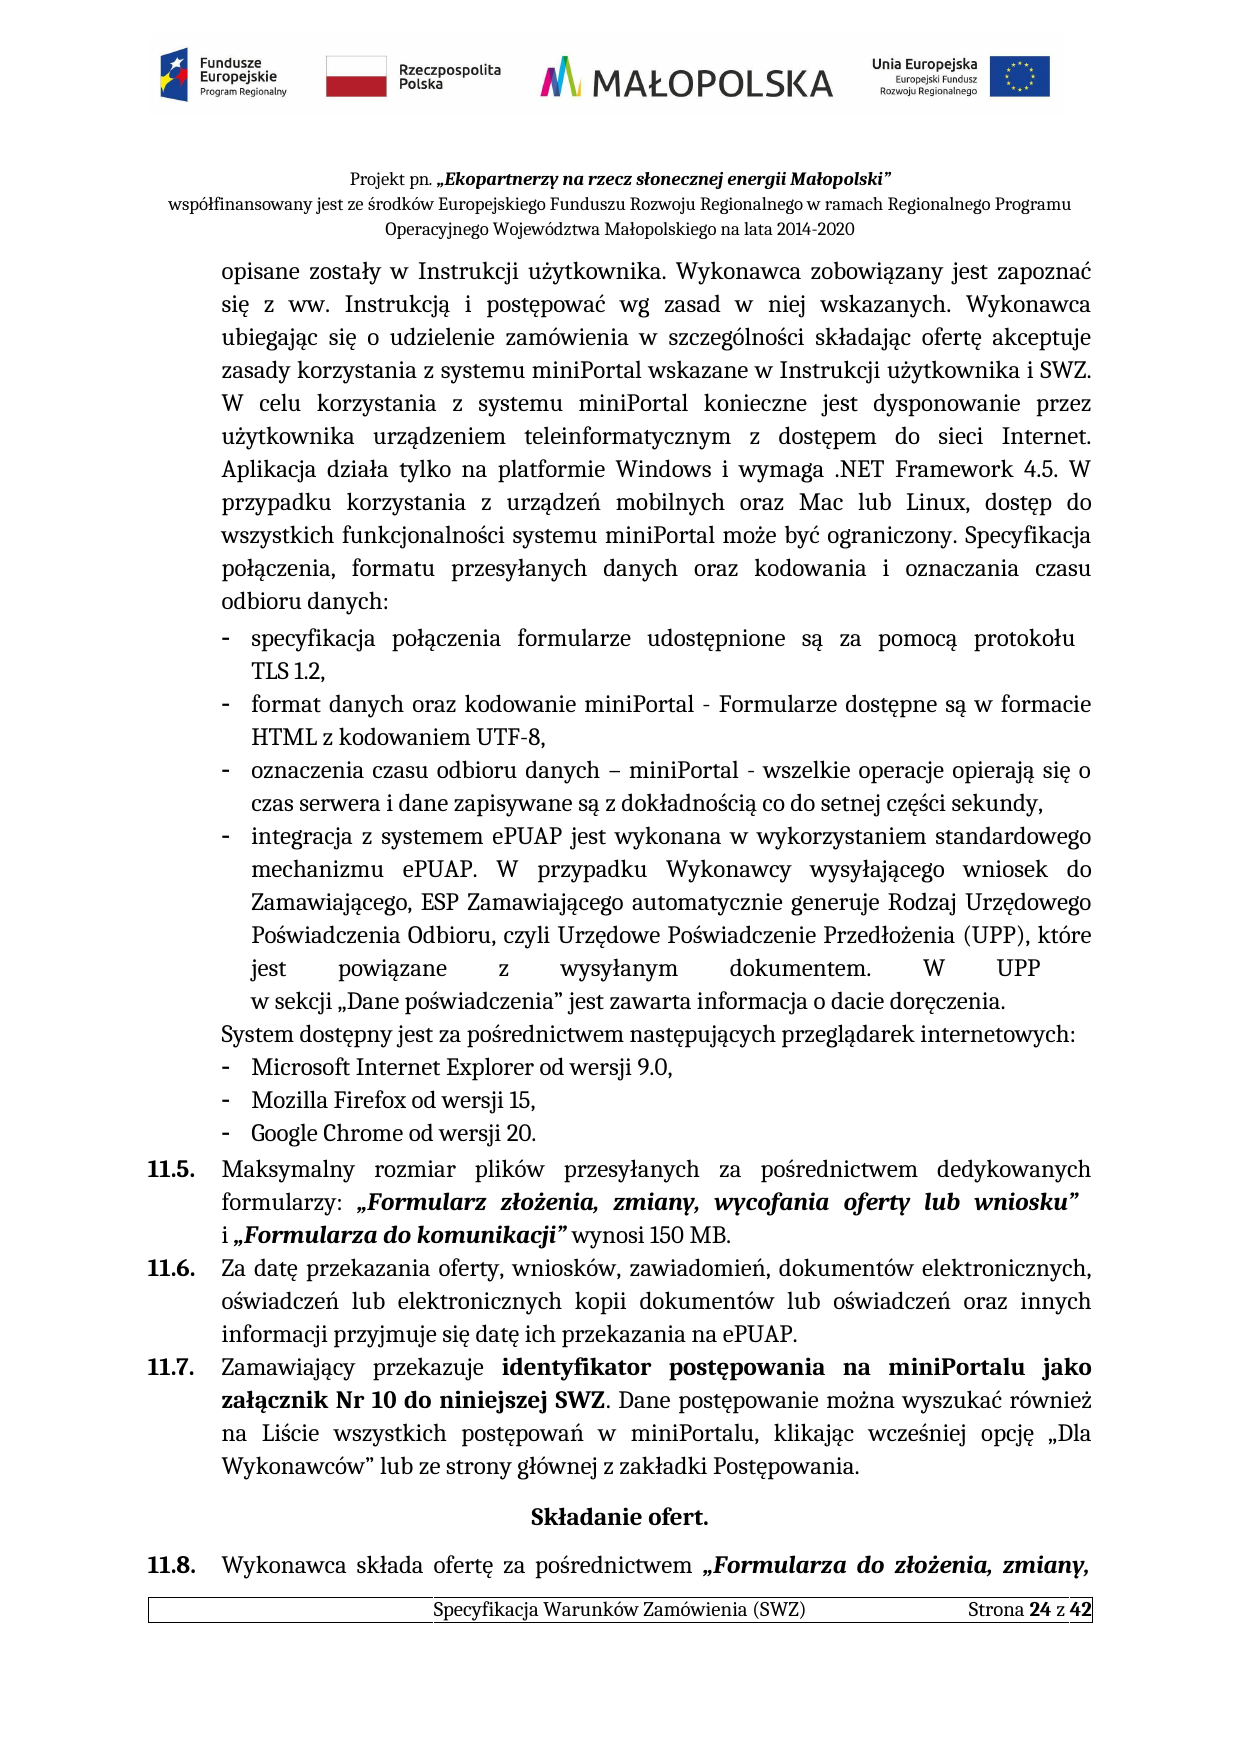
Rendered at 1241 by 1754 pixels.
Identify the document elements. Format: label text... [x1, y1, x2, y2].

list Maksymalny rozmiar plików przesyłanych za pośrednictwem dedykowanych formularzy: „Formularz złożenia, zmiany, wycofania oferty lub wniosku” i „Formularza do komunikacji” wynosi 150 MB. [148, 1154, 1093, 1249]
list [148, 257, 1093, 616]
text Składanie ofert. [148, 1503, 1093, 1531]
list integracja z systemem ePUAP jest wykonana w wykorzystaniem standardowego mechanizmu ePUAP. W przypadku Wykonawcy wysyłającego wniosek do Zamawiającego, ESP Zamawiającego automatycznie generuje Rodzaj Urzędowego Poświadczenia Odbioru, czyli Urzędowe Poświadczenie Przedłożenia (UPP), które jest powiązane z wysyłanym dokumentem. W UPP w sekcji „Dane poświadczenia” jest zawarta informacja o dacie doręczenia. [221, 822, 1093, 1016]
text System dostępny jest za pośrednictwem następujących przeglądarek internetowych: [221, 1020, 1093, 1049]
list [148, 1551, 1093, 1580]
list specyfikacja połączenia formularze udostępnione są za pomocą protokołu TLS 1.2, [221, 624, 1093, 686]
list format danych oraz kodowanie miniPortal - Formularze dostępne są w formacie HTML z kodowaniem UTF-8, [221, 690, 1093, 752]
list Microsoft Internet Explorer od wersji 9.0, [221, 1053, 1093, 1082]
picture [147, 34, 1063, 115]
list oznaczenia czasu odbioru danych – miniPortal - wszelkie operacje opierają się o czas serwera i dane zapisywane są z dokładnością co do setnej części sekundy, [221, 756, 1093, 818]
list Za datę przekazania oferty, wniosków, zawiadomień, dokumentów elektronicznych, oświadczeń lub elektronicznych kopii dokumentów lub oświadczeń oraz innych informacji przyjmuje się datę ich przekazania na ePUAP. [148, 1253, 1093, 1348]
list Google Chrome od wersji 20. [221, 1119, 1093, 1148]
list Zamawiający przekazuje identyfikator postępowania na miniPortalu jako załącznik Nr 10 do niniejszej SWZ. Dane postępowanie można wyszukać również na Liście wszystkich postępowań w miniPortalu, klikając wcześniej opcję „Dla Wykonawców” lub ze strony głównej z zakładki Postępowania. [148, 1353, 1093, 1480]
list Mozilla Firefox od wersji 15, [221, 1086, 1093, 1115]
